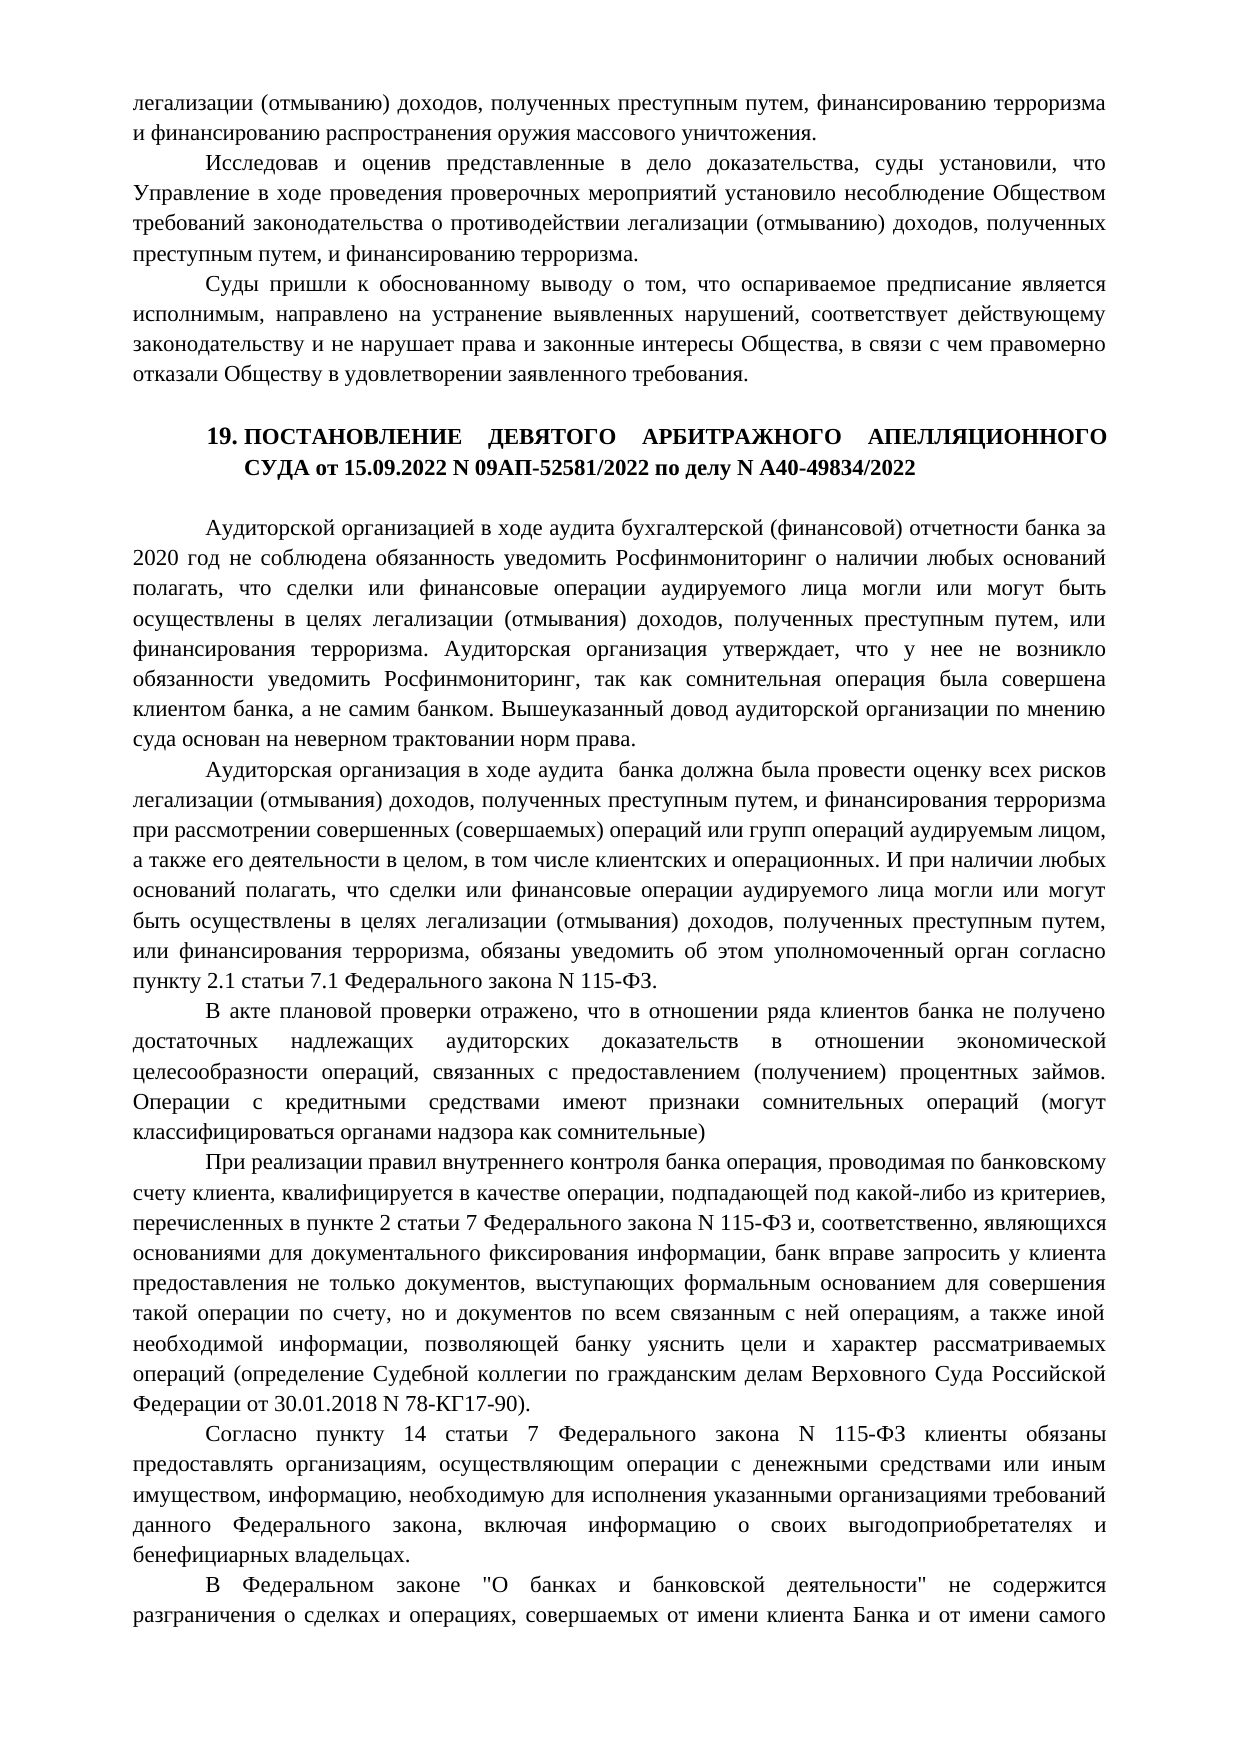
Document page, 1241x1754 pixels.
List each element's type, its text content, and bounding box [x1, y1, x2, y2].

list Аудиторской организацией в ходе аудита бухгалтерской (финансовой) отчетности банка за 2020 год не соблюдена обязанность уведомить Росфинмониторинг о наличии любых оснований полагать, что сделки или финансовые операции аудируемого лица могли или могут быть осуществлены в целях легализации (отмывания) доходов, полученных преступным путем, или финансирования терроризма. Аудиторская организация утверждает, что у нее не возникло обязанности уведомить Росфинмониторинг, так как сомнительная операция была совершена клиентом банка, а не самим банком. Вышеуказанный довод аудиторской организации по мнению суда основан на неверном трактовании норм права. [133, 514, 1108, 752]
list Согласно пункту 14 статьи 7 Федерального закона N 115-ФЗ клиенты обязаны предоставлять организациям, осуществляющим операции с денежными средствами или иным имуществом, информацию, необходимую для исполнения указанными организациями требований данного Федерального закона, включая информацию о своих выгодоприобретателях и бенефициарных владельцах. [133, 1420, 1108, 1567]
list Аудиторская организация в ходе аудита банка должна была провести оценку всех рисков легализации (отмывания) доходов, полученных преступным путем, и финансирования терроризма при рассмотрении совершенных (совершаемых) операций или групп операций аудируемым лицом, а также его деятельности в целом, в том числе клиентских и операционных. И при наличии любых оснований полагать, что сделки или финансовые операции аудируемого лица могли или могут быть осуществлены в целях легализации (отмывания) доходов, полученных преступным путем, или финансирования терроризма, обязаны уведомить об этом уполномоченный орган согласно пункту 2.1 статьи 7.1 Федерального закона N 115-ФЗ. [133, 756, 1108, 993]
list Исследовав и оценив представленные в дело доказательства, суды установили, что Управление в ходе проведения проверочных мероприятий установило несоблюдение Обществом требований законодательства о противодействии легализации (отмыванию) доходов, полученных преступным путем, и финансированию терроризма. [133, 149, 1108, 266]
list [133, 89, 1108, 145]
list При реализации правил внутреннего контроля банка операция, проводимая по банковскому счету клиента, квалифицируется в качестве операции, подпадающей под какой-либо из критериев, перечисленных в пункте 2 статьи 7 Федерального закона N 115-ФЗ и, соответственно, являющихся основаниями для документального фиксирования информации, банк вправе запросить у клиента предоставления не только документов, выступающих формальным основанием для совершения такой операции по счету, но и документов по всем связанным с ней операциям, а также иной необходимой информации, позволяющей банку уяснить цели и характер рассматриваемых операций (определение Судебной коллегии по гражданским делам Верховного Суда Российской Федерации от 30.01.2018 N 78-КГ17-90). [133, 1148, 1108, 1416]
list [133, 1571, 1108, 1628]
list В акте плановой проверки отражено, что в отношении ряда клиентов банка не получено достаточных надлежащих аудиторских доказательств в отношении экономической целесообразности операций, связанных с предоставлением (получением) процентных займов. Операции с кредитными средствами имеют признаки сомнительных операций (могут классифицироваться органами надзора как сомнительные) [133, 997, 1108, 1144]
list Суды пришли к обоснованному выводу о том, что оспариваемое предписание является исполнимым, направлено на устранение выявленных нарушений, соответствует действующему законодательству и не нарушает права и законные интересы Общества, в связи с чем правомерно отказали Обществу в удовлетворении заявленного требования. [133, 270, 1108, 387]
list ПОСТАНОВЛЕНИЕ ДЕВЯТОГО АРБИТРАЖНОГО АПЕЛЛЯЦИОННОГО СУДА от 15.09.2022 N 09АП-52581/2022 по делу N А40-49834/2022 [206, 421, 1108, 480]
